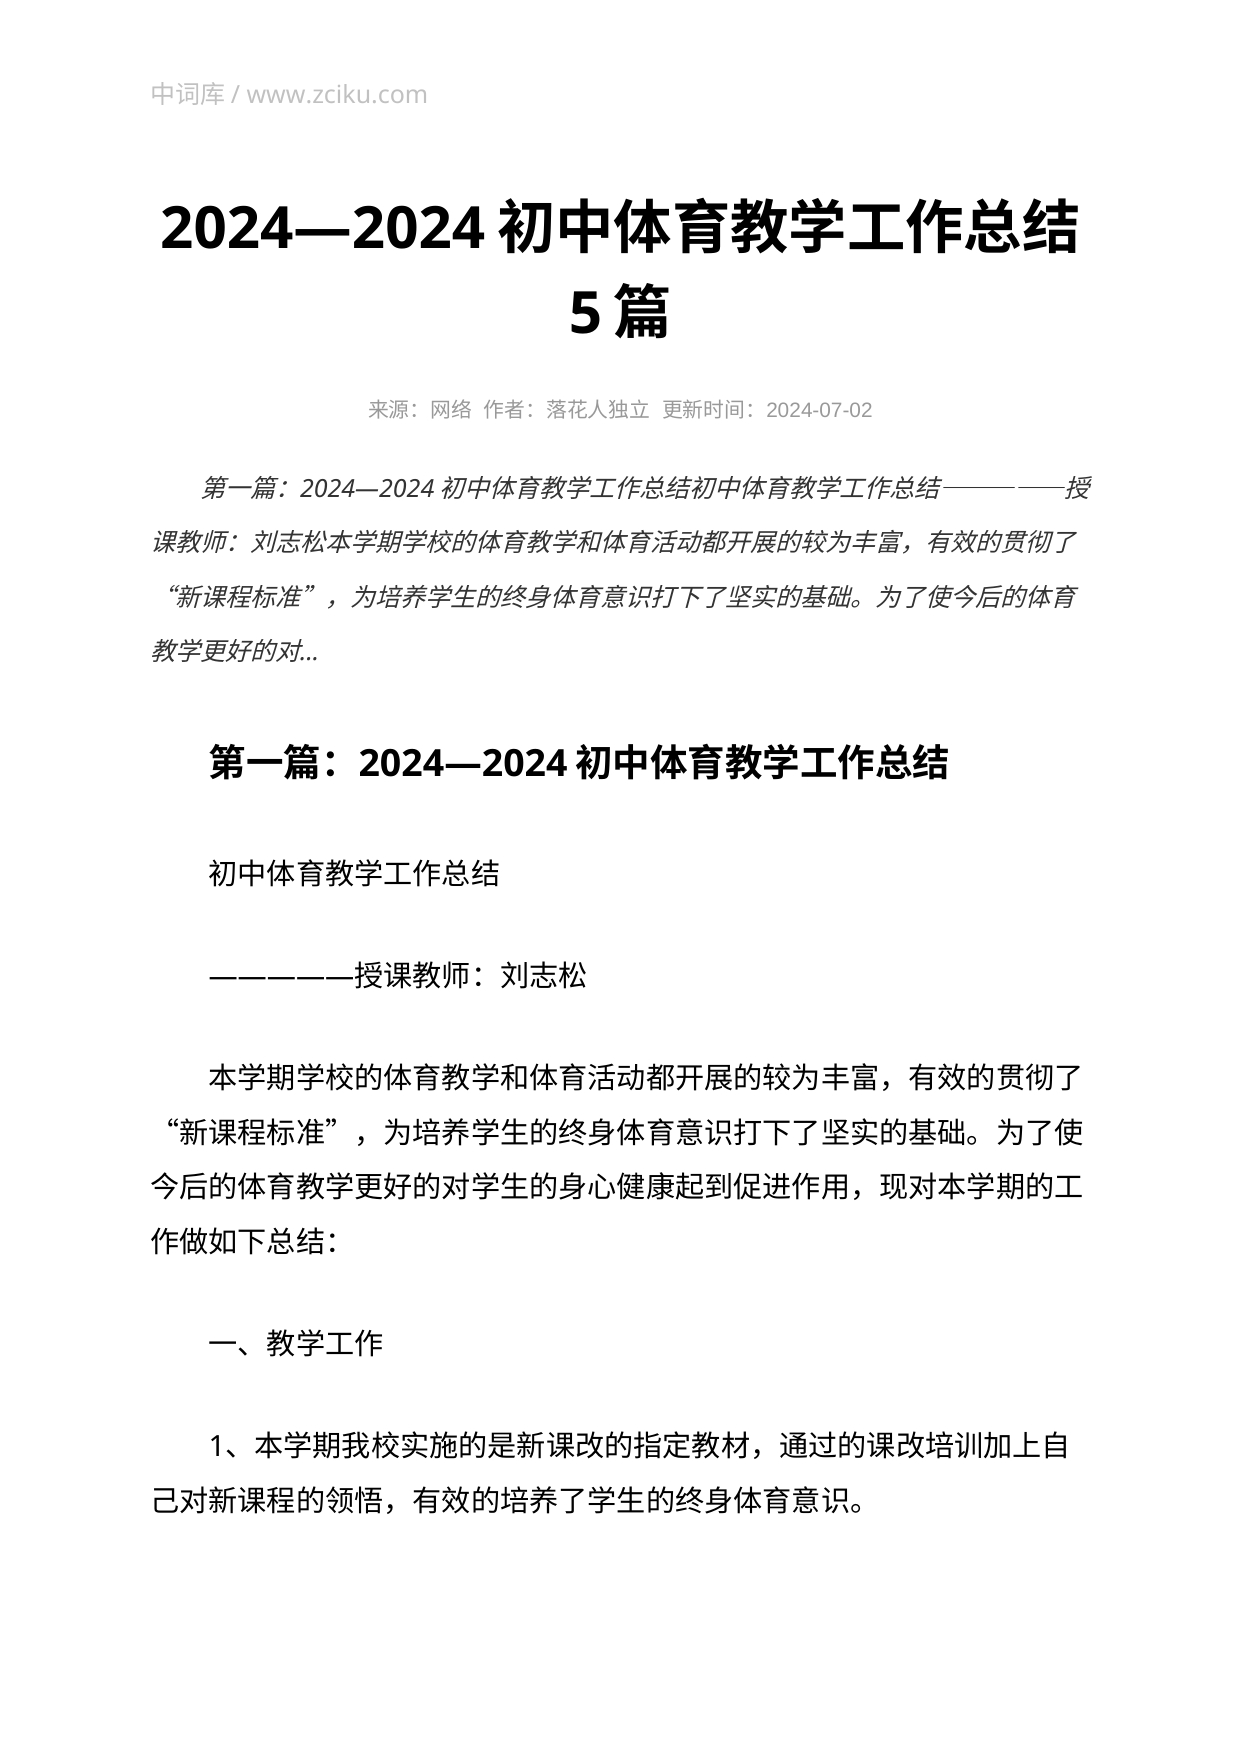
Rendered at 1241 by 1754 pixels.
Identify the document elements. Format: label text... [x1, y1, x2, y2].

text 来源：网络 作者：落花人独立 更新时间：2024-07-02 [150, 398, 1090, 422]
text 本学期学校的体育教学和体育活动都开展的较为丰富，有效的贯彻了“新课程标准”，为培养学生的终身体育意识打下了坚实的基础。为了使今后的体育教学更好的对学生的身心健康起到促进作用，现对本学期的工作做如下总结： [150, 1054, 1090, 1261]
text —————授课教师：刘志松 [150, 952, 1090, 995]
text 第一篇：2024—2024初中体育教学工作总结 [150, 733, 1090, 787]
text 初中体育教学工作总结 [150, 851, 1090, 893]
text 第一篇：2024—2024初中体育教学工作总结初中体育教学工作总结—————授课教师：刘志松本学期学校的体育教学和体育活动都开展的较为丰富，有效的贯彻了“新课程标准”，为培养学生的终身体育意识打下了坚实的基础。为了使今后的体育教学更好的对... [150, 468, 1090, 668]
text 1、本学期我校实施的是新课改的指定教材，通过的课改培训加上自己对新课程的领悟，有效的培养了学生的终身体育意识。 [150, 1422, 1090, 1520]
subtitle 2024—2024初中体育教学工作总结5篇 [150, 181, 1090, 351]
text 一、教学工作 [150, 1321, 1090, 1363]
